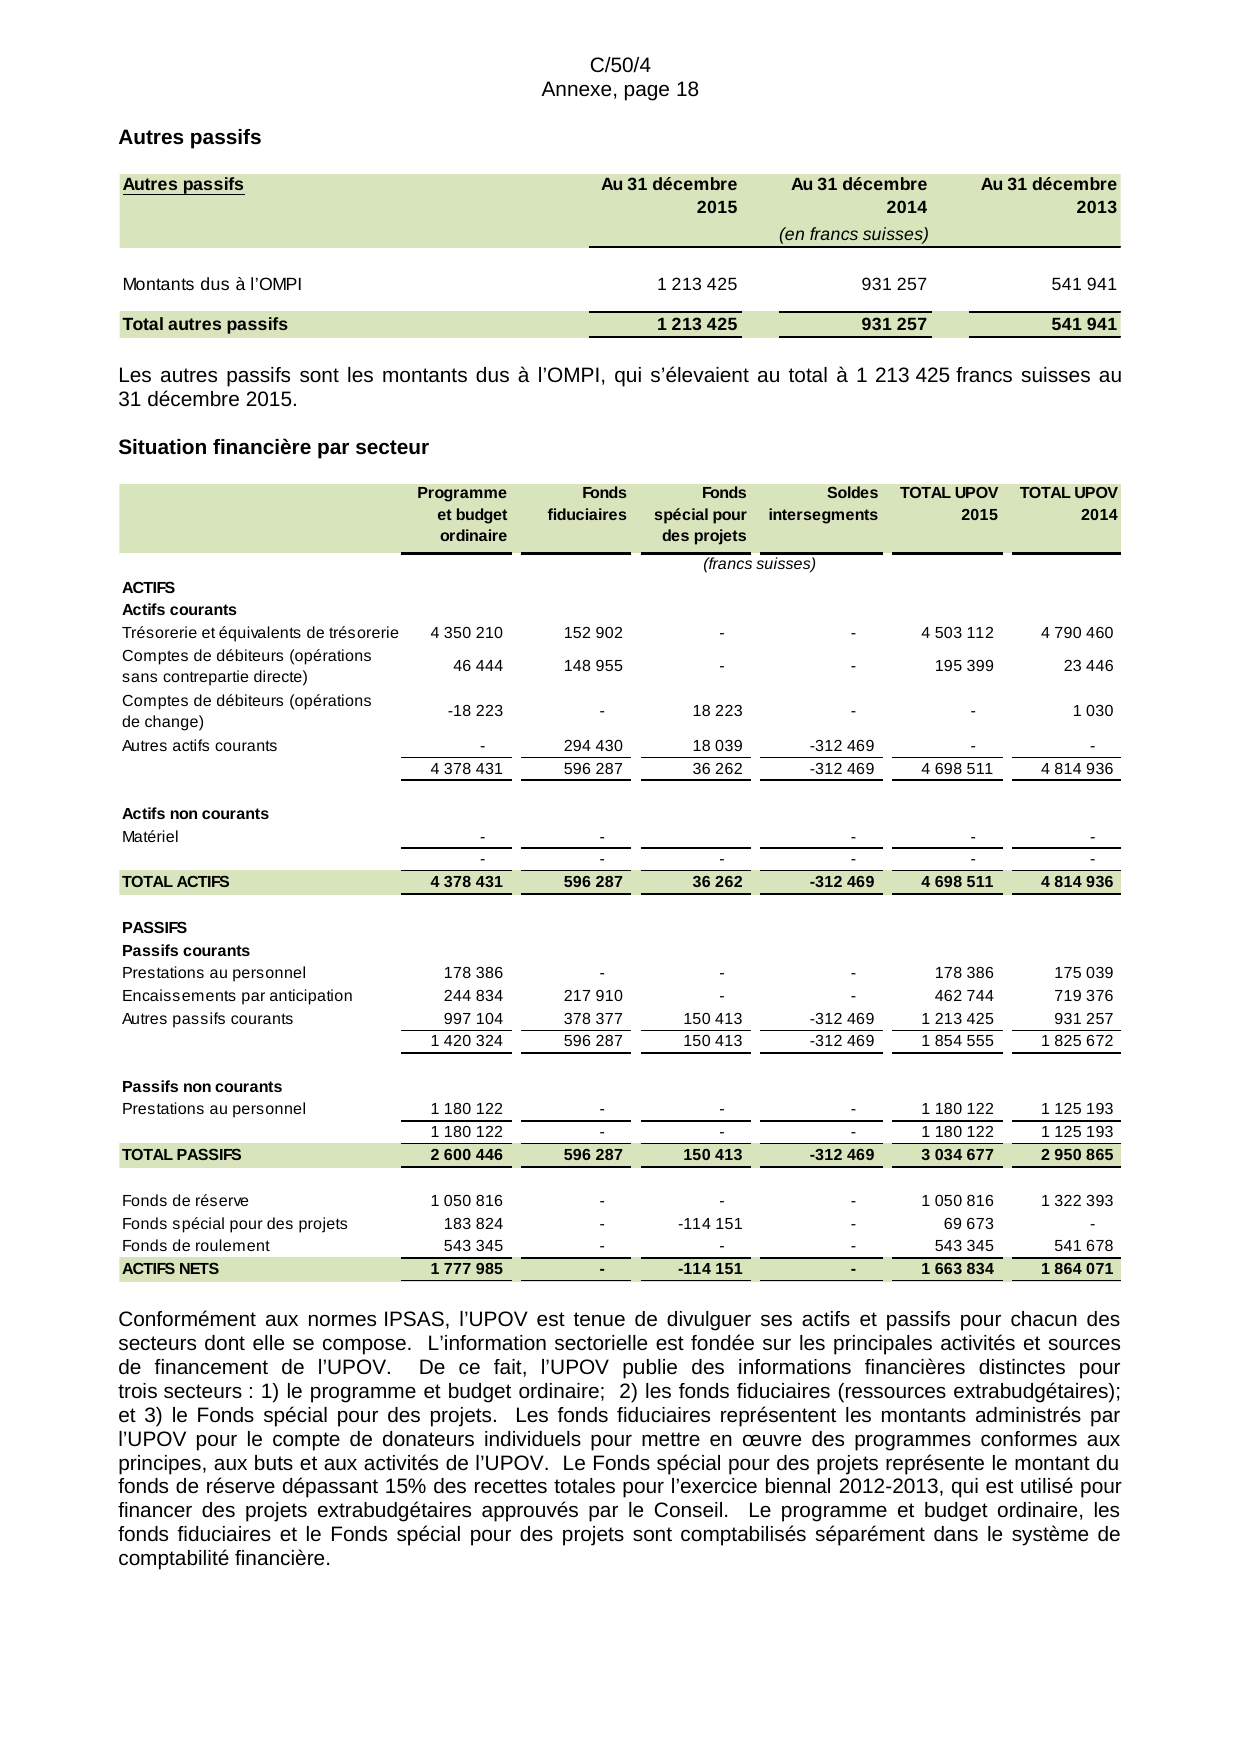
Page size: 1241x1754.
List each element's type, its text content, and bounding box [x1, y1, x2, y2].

text Situation financière par secteur [118, 435, 1122, 459]
text Les autres passifs sont les montants dus à l’OMPI, qui s’élevaient au total à 1 213 425 francs suisses au 31 décembre 2015. [118, 363, 1122, 411]
text Conformément aux normes IPSAS, l’UPOV est tenue de divulguer ses actifs et passifs pour chacun des secteurs dont elle se compose. L’information sectorielle est fondée sur les principales activités et sources de financement de l’UPOV. De ce fait, l’UPOV publie des informations financières distinctes pour trois secteurs : 1) le programme et budget ordinaire; 2) les fonds fiduciaires (ressources extrabudgétaires); et 3) le Fonds spécial pour des projets. Les fonds fiduciaires représentent les montants administrés par l’UPOV pour le compte de donateurs individuels pour mettre en œuvre des programmes conformes aux principes, aux buts et aux activités de l’UPOV. Le Fonds spécial pour des projets représente le montant du fonds de réserve dépassant 15% des recettes totales pour l’exercice biennal 2012-2013, qui est utilisé pour financer des projets extrabudgétaires approuvés par le Conseil. Le programme et budget ordinaire, les fonds fiduciaires et le Fonds spécial pour des projets sont comptabilisés séparément dans le système de comptabilité financière. [118, 1307, 1122, 1570]
text Autres passifs [118, 125, 1122, 149]
